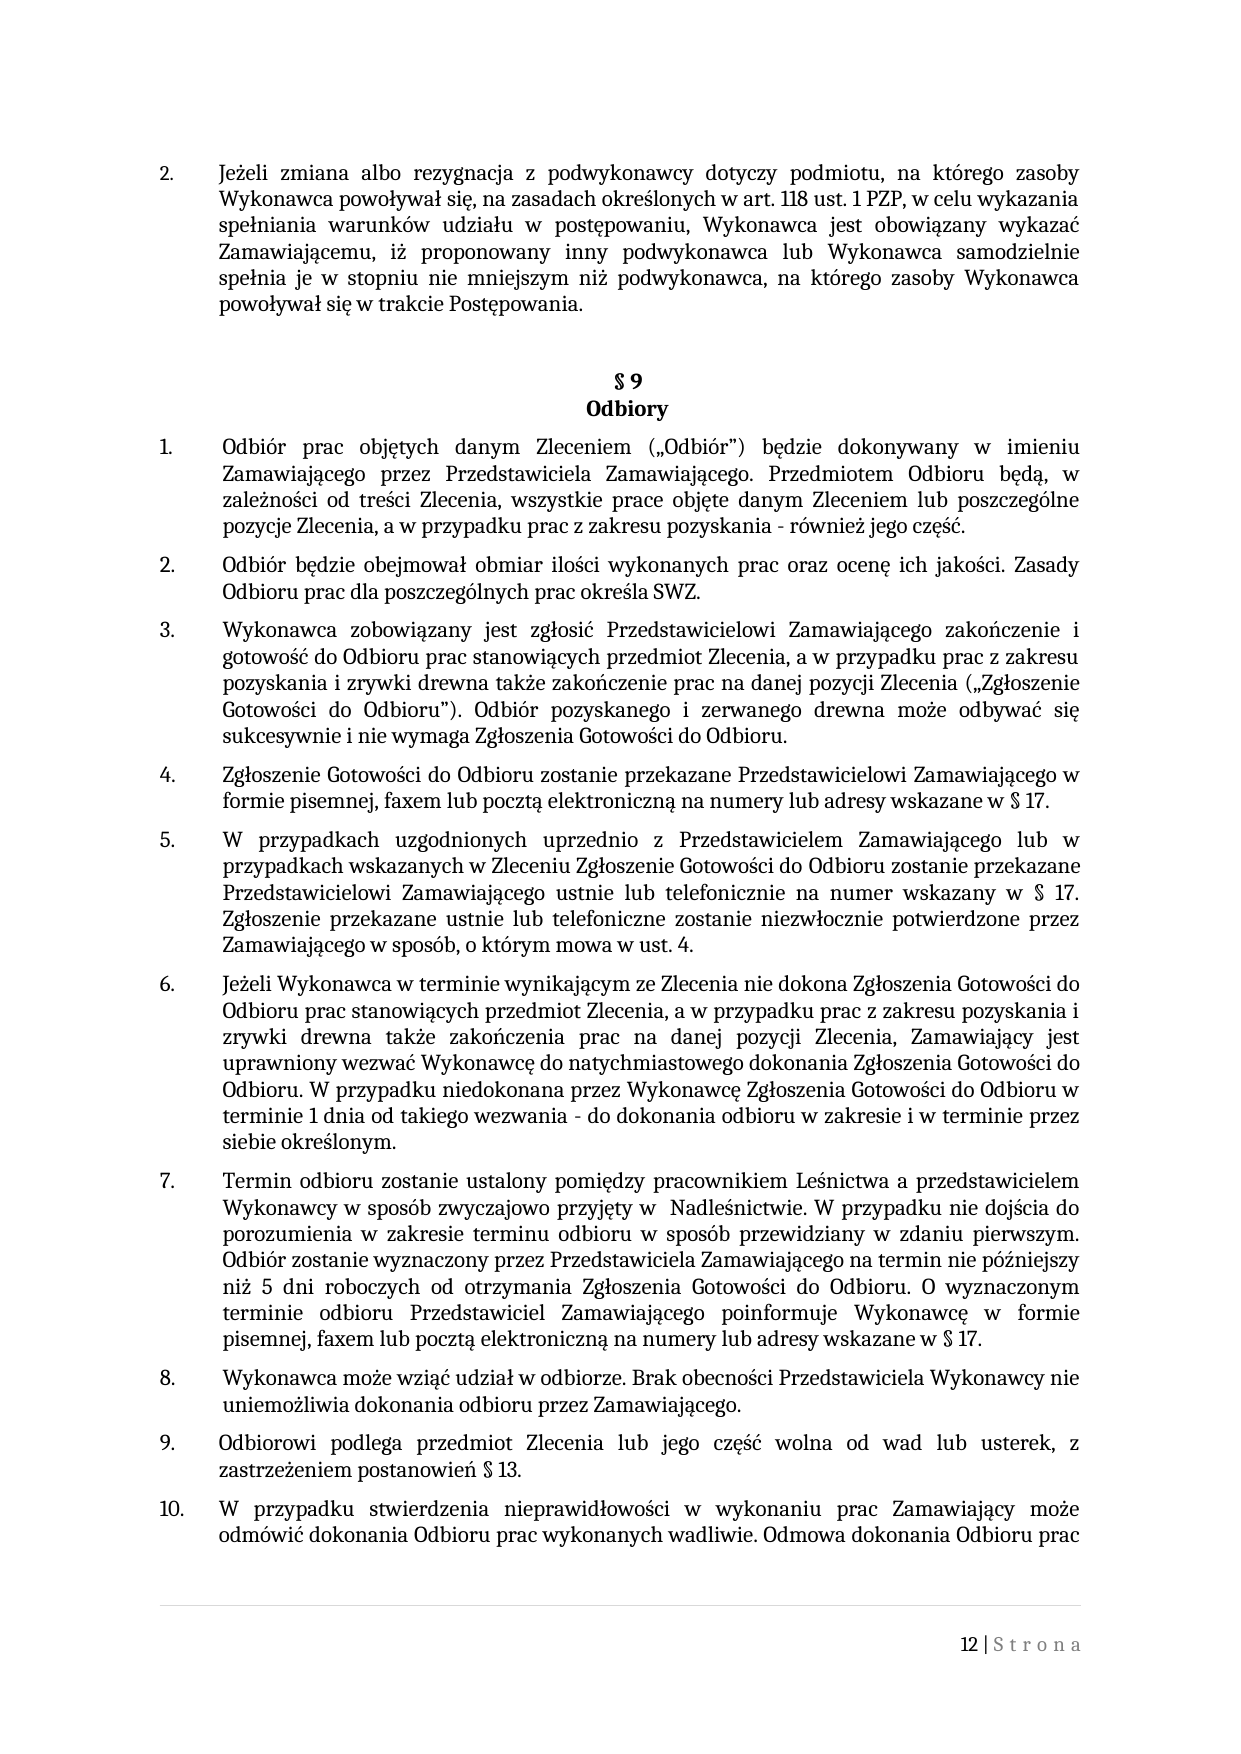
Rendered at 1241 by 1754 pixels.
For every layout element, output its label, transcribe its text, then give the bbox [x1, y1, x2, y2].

list Wykonawca zobowiązany jest zgłosić Przedstawicielowi Zamawiającego zakończenie i gotowość do Odbioru prac stanowiących przedmiot Zlecenia, a w przypadku prac z zakresu pozyskania i zrywki drewna także zakończenie prac na danej pozycji Zlecenia („Zgłoszenie Gotowości do Odbioru”). Odbiór pozyskanego i zerwanego drewna może odbywać się sukcesywnie i nie wymaga Zgłoszenia Gotowości do Odbioru. [159, 617, 1081, 749]
list Jeżeli Wykonawca w terminie wynikającym ze Zlecenia nie dokona Zgłoszenia Gotowości do Odbioru prac stanowiących przedmiot Zlecenia, a w przypadku prac z zakresu pozyskania i zrywki drewna także zakończenia prac na danej pozycji Zlecenia, Zamawiający jest uprawniony wezwać Wykonawcę do natychmiastowego dokonania Zgłoszenia Gotowości do Odbioru. W przypadku niedokonana przez Wykonawcę Zgłoszenia Gotowości do Odbioru w terminie 1 dnia od takiego wezwania - do dokonania odbioru w zakresie i w terminie przez siebie określonym. [159, 971, 1081, 1156]
list Termin odbioru zostanie ustalony pomiędzy pracownikiem Leśnictwa a przedstawicielem Wykonawcy w sposób zwyczajowo przyjęty w Nadleśnictwie. W przypadku nie dojścia do porozumienia w zakresie terminu odbioru w sposób przewidziany w zdaniu pierwszym. Odbiór zostanie wyznaczony przez Przedstawiciela Zamawiającego na termin nie późniejszy niż 5 dni roboczych od otrzymania Zgłoszenia Gotowości do Odbioru. O wyznaczonym terminie odbioru Przedstawiciel Zamawiającego poinformuje Wykonawcę w formie pisemnej, faxem lub pocztą elektroniczną na numery lub adresy wskazane w § 17. [159, 1168, 1081, 1352]
list Zgłoszenie Gotowości do Odbioru zostanie przekazane Przedstawicielowi Zamawiającego w formie pisemnej, faxem lub pocztą elektroniczną na numery lub adresy wskazane w § 17. [159, 762, 1081, 814]
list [159, 1495, 1081, 1548]
list Odbiorowi podlega przedmiot Zlecenia lub jego część wolna od wad lub usterek, z zastrzeżeniem postanowień § 13. [159, 1430, 1081, 1483]
list W przypadkach uzgodnionych uprzednio z Przedstawicielem Zamawiającego lub w przypadkach wskazanych w Zleceniu Zgłoszenie Gotowości do Odbioru zostanie przekazane Przedstawicielowi Zamawiającego ustnie lub telefonicznie na numer wskazany w § 17. Zgłoszenie przekazane ustnie lub telefoniczne zostanie niezwłocznie potwierdzone przez Zamawiającego w sposób, o którym mowa w ust. 4. [159, 827, 1081, 958]
list Odbiór prac objętych danym Zleceniem („Odbiór”) będzie dokonywany w imieniu Zamawiającego przez Przedstawiciela Zamawiającego. Przedmiotem Odbioru będą, w zależności od treści Zlecenia, wszystkie prace objęte danym Zleceniem lub poszczególne pozycje Zlecenia, a w przypadku prac z zakresu pozyskania - również jego część. [159, 434, 1081, 539]
list Wykonawca może wziąć udział w odbiorze. Brak obecności Przedstawiciela Wykonawcy nie uniemożliwia dokonania odbioru przez Zamawiającego. [159, 1365, 1081, 1418]
list Jeżeli zmiana albo rezygnacja z podwykonawcy dotyczy podmiotu, na którego zasoby Wykonawca powoływał się, na zasadach określonych w art. 118 ust. 1 PZP, w celu wykazania spełniania warunków udziału w postępowaniu, Wykonawca jest obowiązany wykazać Zamawiającemu, iż proponowany inny podwykonawca lub Wykonawca samodzielnie spełnia je w stopniu nie mniejszym niż podwykonawca, na którego zasoby Wykonawca powoływał się w trakcie Postępowania. [159, 159, 1081, 318]
text § 9 Odbiory [174, 369, 1081, 422]
list Odbiór będzie obejmował obmiar ilości wykonanych prac oraz ocenę ich jakości. Zasady Odbioru prac dla poszczególnych prac określa SWZ. [159, 552, 1081, 605]
